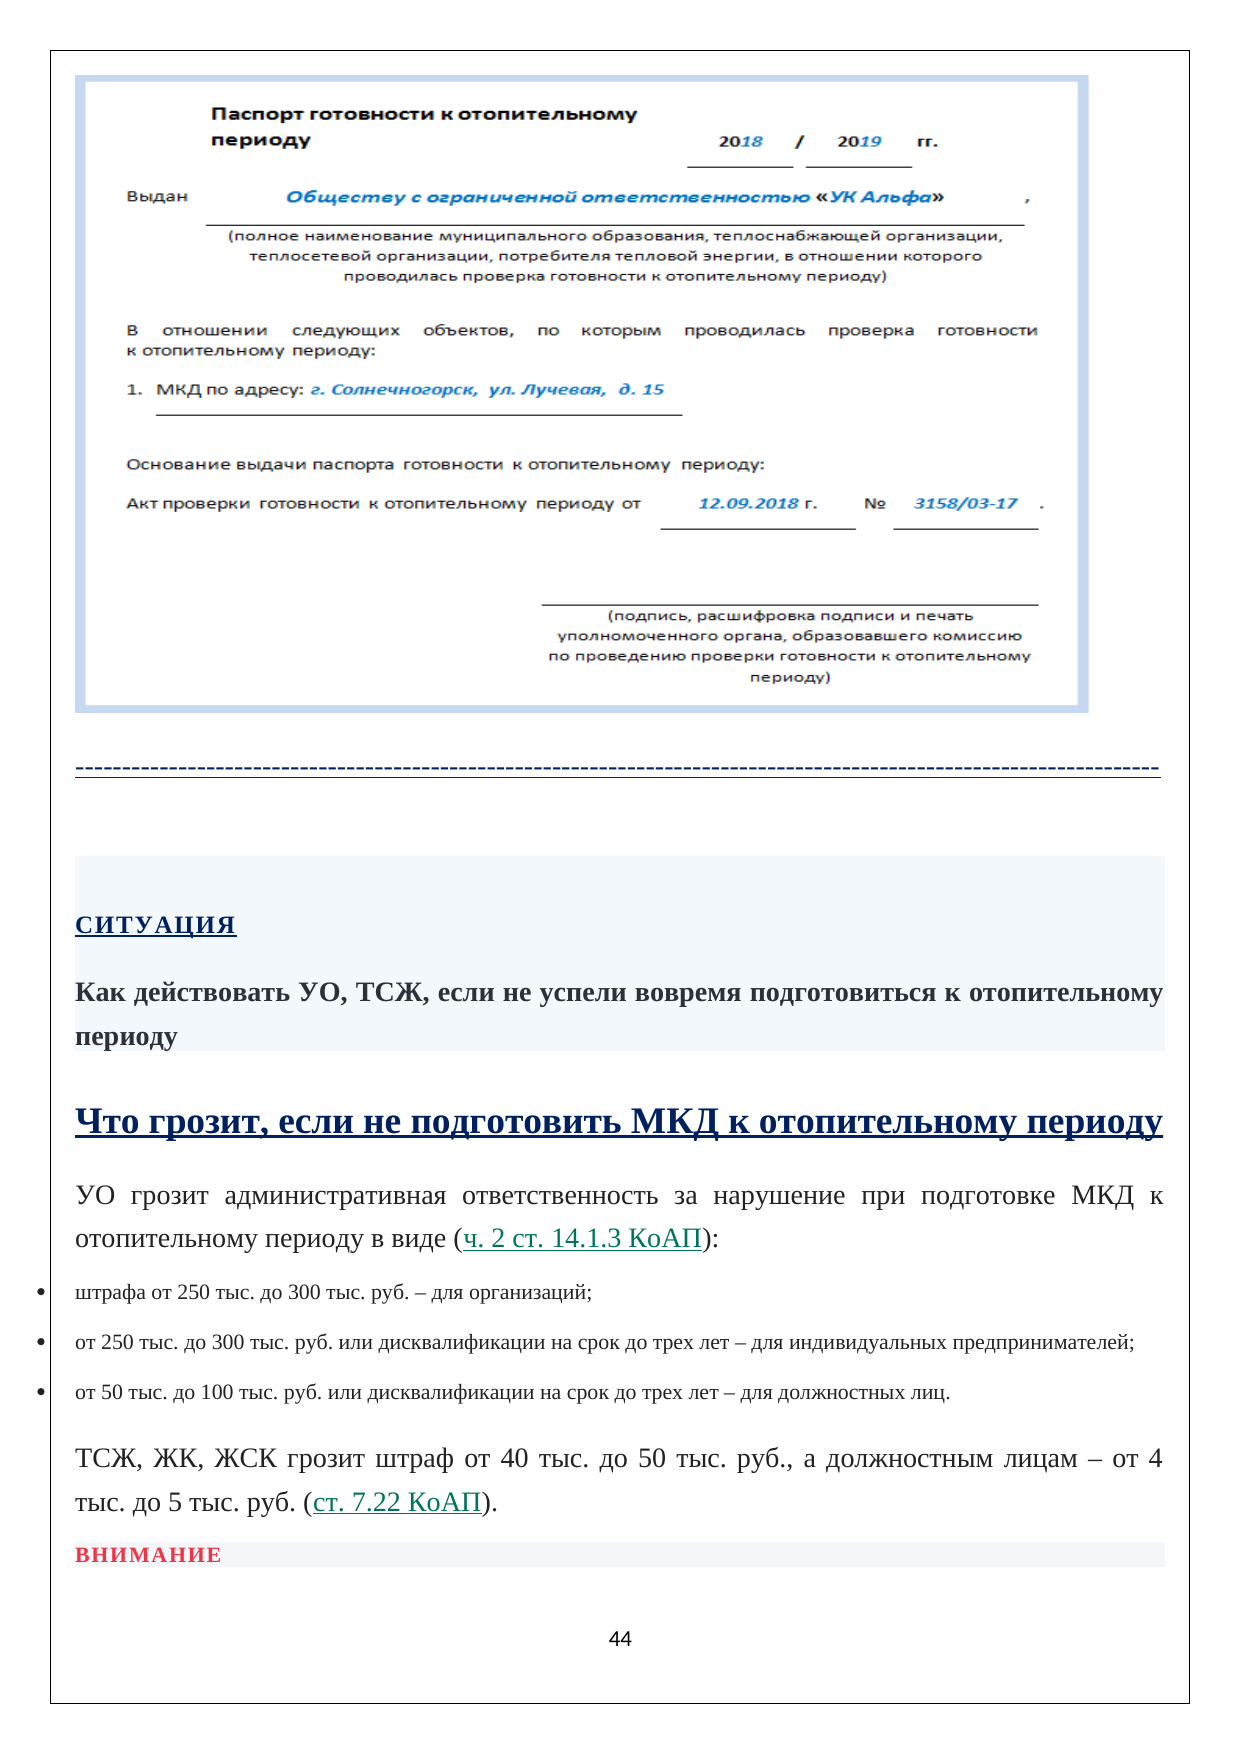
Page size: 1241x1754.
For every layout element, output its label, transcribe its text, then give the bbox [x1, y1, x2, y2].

text ВНИМАНИЕ [75, 1542, 1165, 1567]
list штрафа от 250 тыс. до 300 тыс. руб. – для организаций; [51, 1279, 1165, 1304]
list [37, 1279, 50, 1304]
picture [75, 75, 1089, 713]
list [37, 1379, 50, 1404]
text СИТУАЦИЯ [75, 910, 1165, 939]
text УО грозит административная ответственность за нарушение при подготовке МКД к отопительному периоду в виде (ч. 2 ст. 14.1.3 КоАП): [75, 1166, 1165, 1254]
text -------------------------------------------------------------------------------------------------------------------- [75, 737, 1165, 781]
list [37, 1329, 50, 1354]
list от 250 тыс. до 300 тыс. руб. или дисквалификации на срок до трех лет – для индивидуальных предпринимателей; [51, 1329, 1165, 1354]
text ТСЖ, ЖК, ЖСК грозит штраф от 40 тыс. до 50 тыс. руб., а должностным лицам – от 4 тыс. до 5 тыс. руб. (ст. 7.22 КоАП). [75, 1429, 1165, 1517]
list от 50 тыс. до 100 тыс. руб. или дисквалификации на срок до трех лет – для должностных лиц. [51, 1379, 1165, 1404]
text Что грозит, если не подготовить МКД к отопительному периоду [75, 1076, 1165, 1141]
text Как действовать УО, ТСЖ, если не успели вовремя подготовиться к отопительному периоду [75, 964, 1165, 1051]
